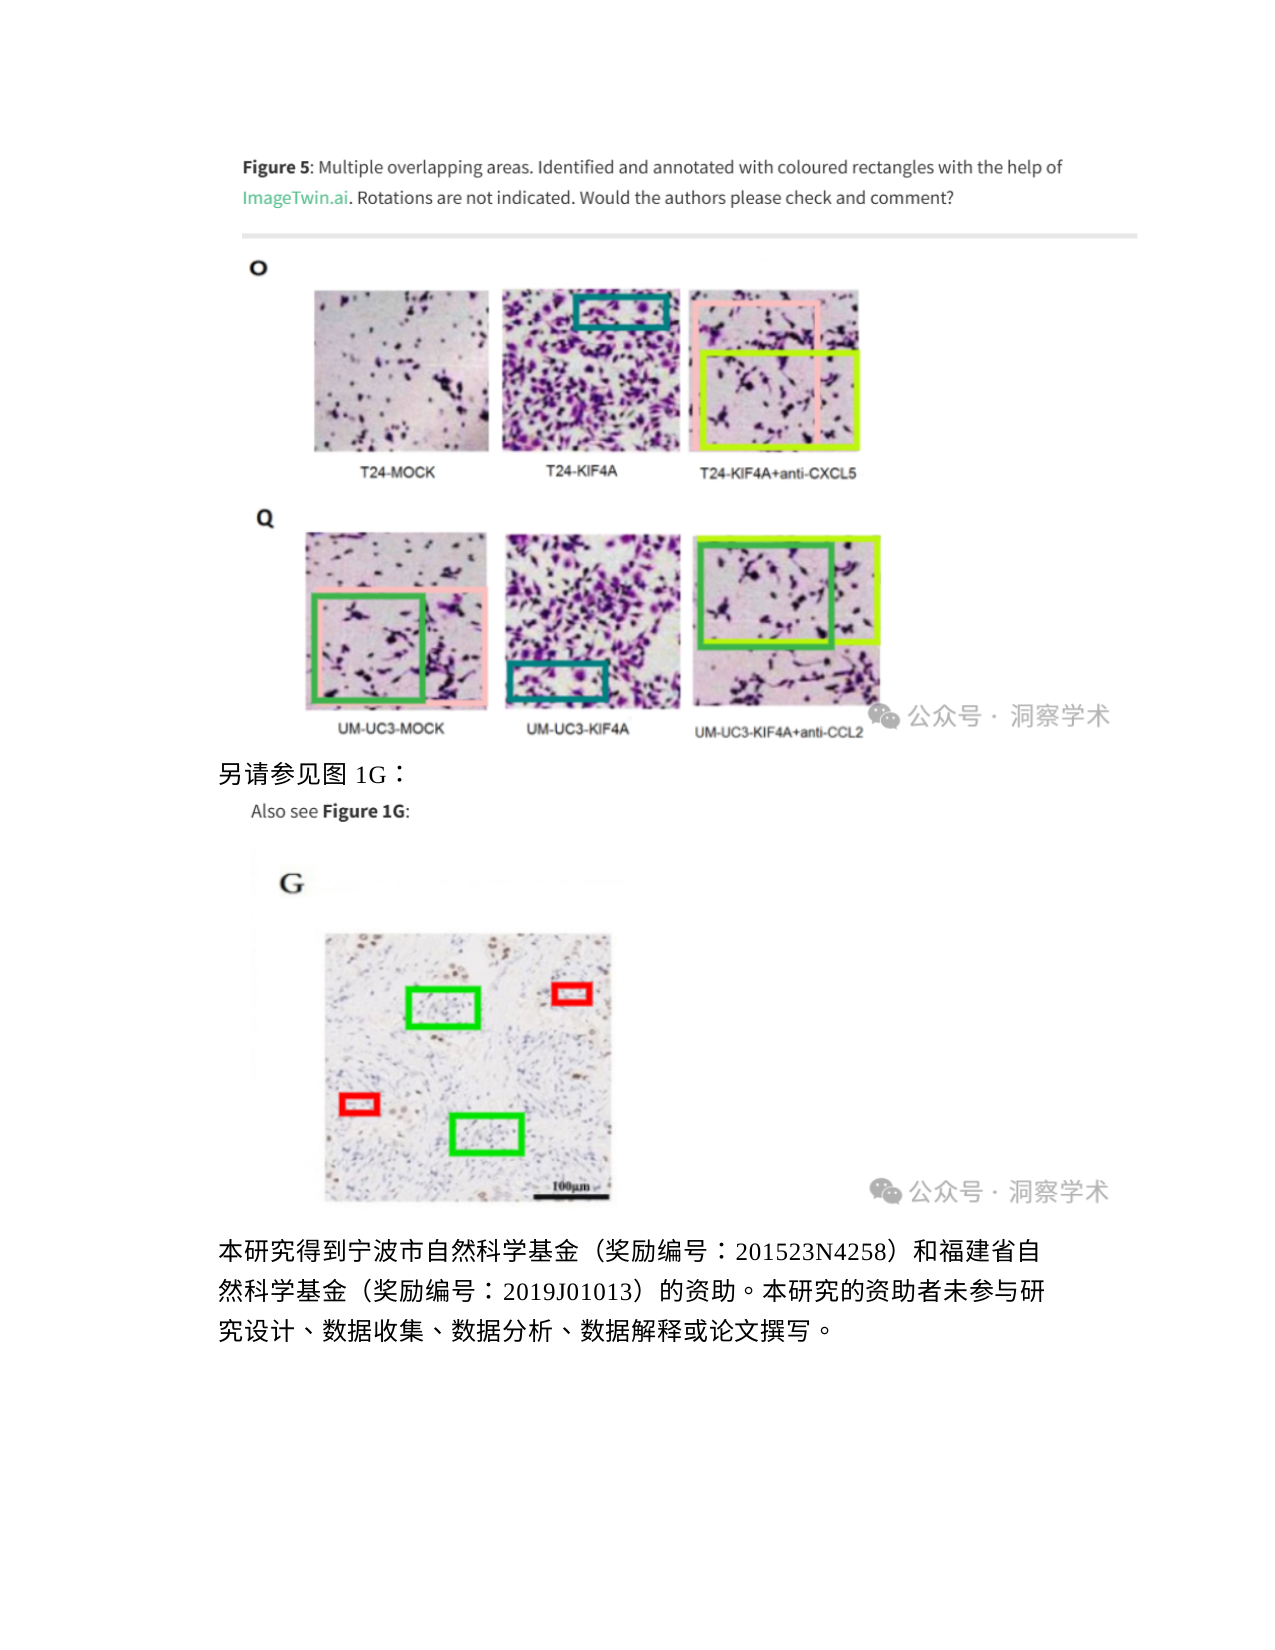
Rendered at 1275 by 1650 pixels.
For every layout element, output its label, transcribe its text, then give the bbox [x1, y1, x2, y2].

text 本研究得到宁波市自然科学基金（奖励编号：201523N4258）和福建省自然科学基金（奖励编号：2019J01013）的资助。本研究的资助者未参与研究设计、数据收集、数据分析、数据解释或论文撰写。 [219, 1227, 1056, 1347]
picture [237, 150, 1138, 751]
text 另请参见图 1G： [219, 751, 1056, 791]
picture [237, 790, 1138, 1228]
